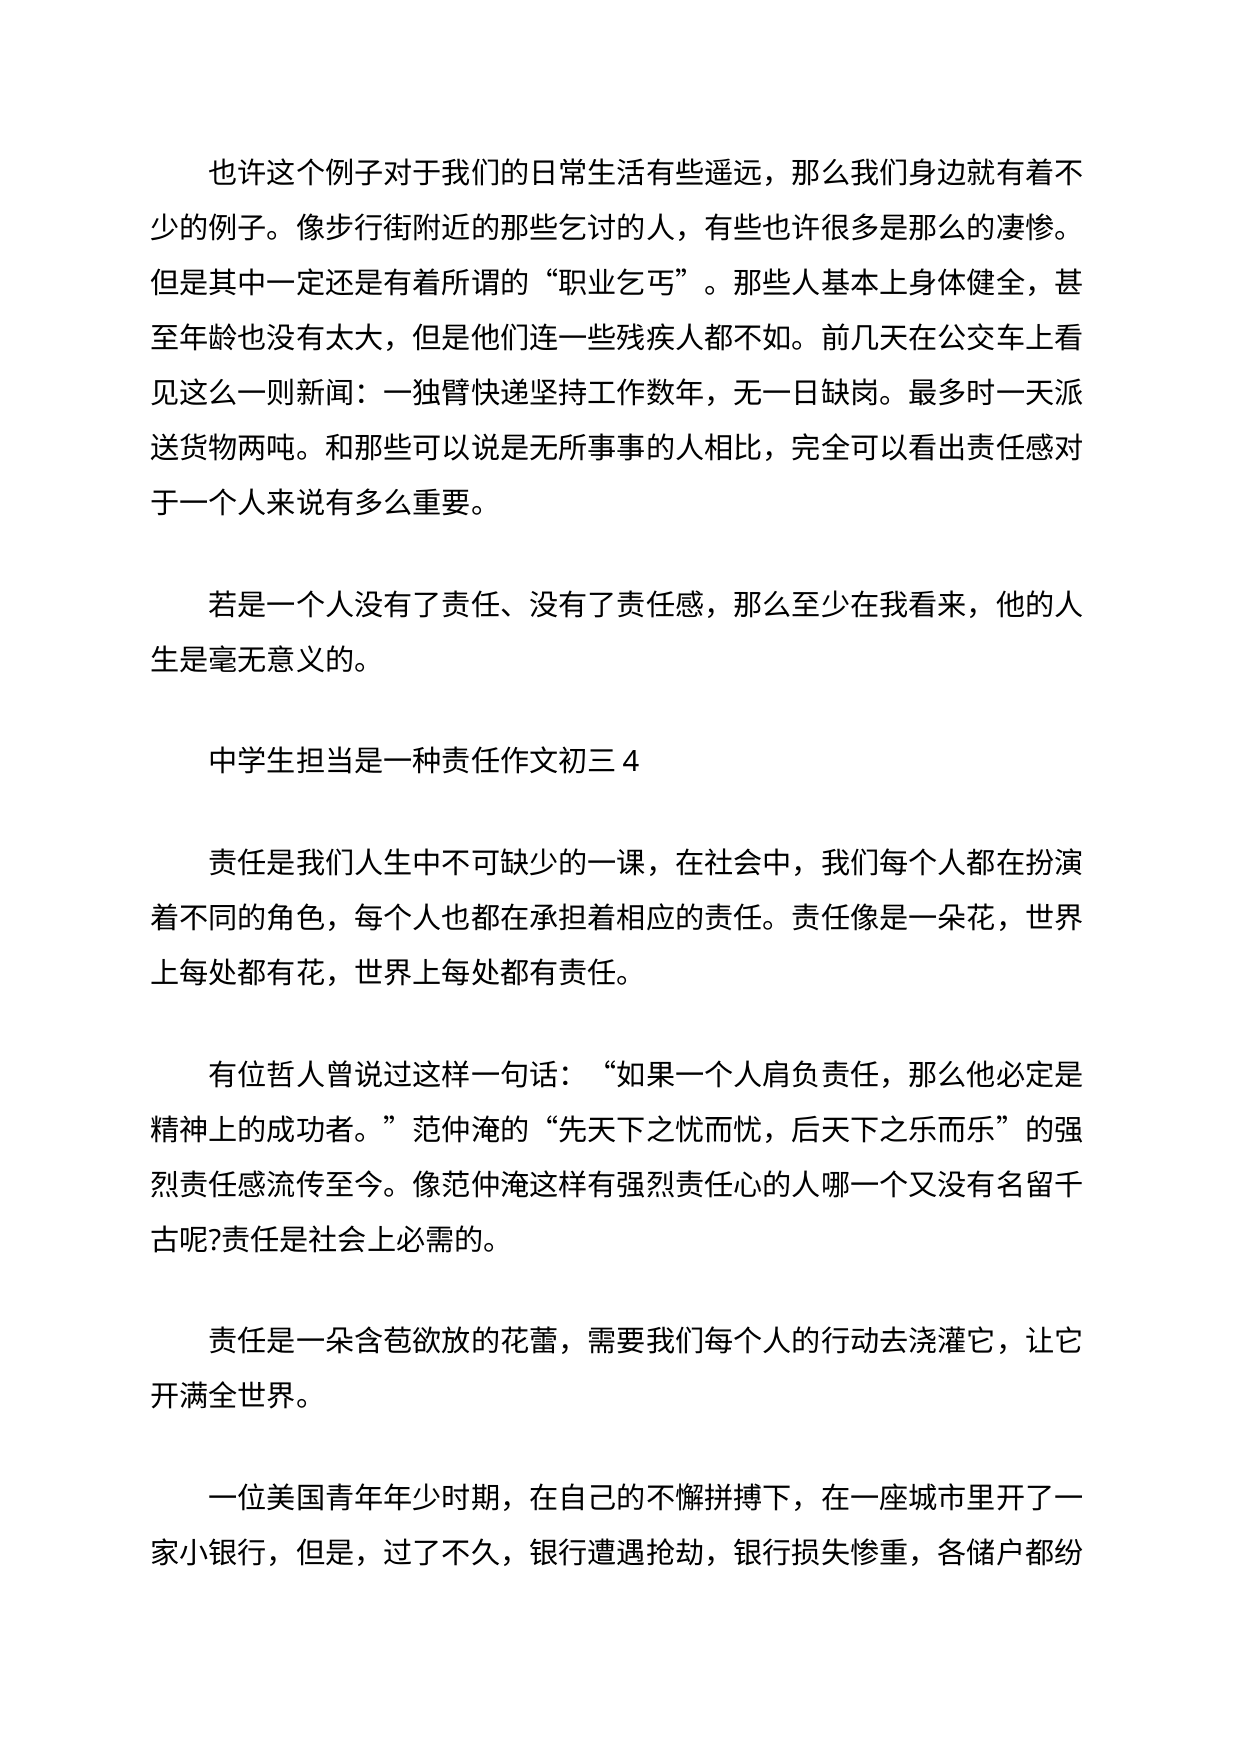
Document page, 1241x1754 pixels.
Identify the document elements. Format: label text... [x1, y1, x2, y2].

text 责任是一朵含苞欲放的花蕾，需要我们每个人的行动去浇灌它，让它开满全世界。 [150, 1318, 1090, 1415]
text 也许这个例子对于我们的日常生活有些遥远，那么我们身边就有着不少的例子。像步行街附近的那些乞讨的人，有些也许很多是那么的凄惨。但是其中一定还是有着所谓的“职业乞丐”。那些人基本上身体健全，甚至年龄也没有太大，但是他们连一些残疾人都不如。前几天在公交车上看见这么一则新闻：一独臂快递坚持工作数年，无一日缺岗。最多时一天派送货物两吨。和那些可以说是无所事事的人相比，完全可以看出责任感对于一个人来说有多么重要。 [150, 150, 1090, 522]
text 有位哲人曾说过这样一句话：“如果一个人肩负责任，那么他必定是精神上的成功者。”范仲淹的“先天下之忧而忧，后天下之乐而乐”的强烈责任感流传至今。像范仲淹这样有强烈责任心的人哪一个又没有名留千古呢?责任是社会上必需的。 [150, 1051, 1090, 1258]
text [150, 1475, 1090, 1572]
text 中学生担当是一种责任作文初三4 [150, 738, 1090, 780]
text 若是一个人没有了责任、没有了责任感，那么至少在我看来，他的人生是毫无意义的。 [150, 581, 1090, 678]
text 责任是我们人生中不可缺少的一课，在社会中，我们每个人都在扮演着不同的角色，每个人也都在承担着相应的责任。责任像是一朵花，世界上每处都有花，世界上每处都有责任。 [150, 840, 1090, 992]
